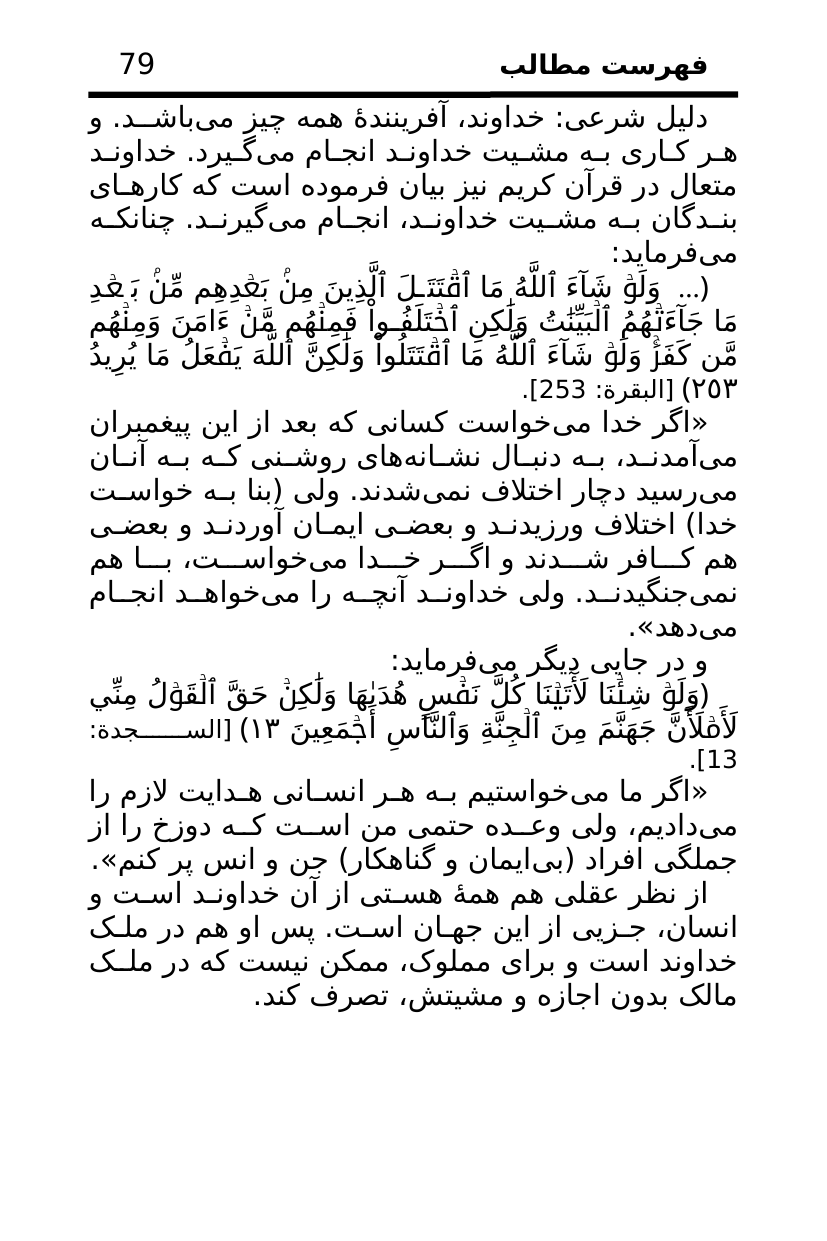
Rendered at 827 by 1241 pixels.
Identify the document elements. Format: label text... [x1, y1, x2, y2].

text از نظر عقلی هم همۀ هستی از آن خداوند است و انسان، جزیی از این جهان است. پس او هم در ملک خداوند است و برای مملوک، ممکن نیست که در ملک مالک بدون اجازه و مشیتش، تصرف کند. [89, 876, 738, 1012]
text «اگر خدا می‌خواست کسانی که بعد از این پیغمبران می‌آمدند، به دنبال نشانه‌های روشنی که به آنان می‌رسید دچار اختلاف نمی‌شدند. ولی (بنا به خواست خدا) اختلاف ورزیدند و بعضی ایمان آوردند و بعضی هم کافر شدند و اگر خدا می‌خواست، با هم نمی‌جنگیدند. ولی خداوند آنچه را می‌خواهد انجام می‌دهد». [89, 406, 738, 643]
text دلیل شرعی: خداوند، آفرینندۀ همه چیز می‌باشد. و هر کاری به مشیت خداوند انجام می‌گیرد. خداوند متعال در قرآن کریم نیز بیان فرموده است که کارهای بندگان به مشیت خداوند، انجام می‌گیرند. چنانکه می‌فرماید: [89, 100, 738, 270]
text و در جایی دیگر می‌فرماید: [89, 643, 738, 677]
text ﴿وَلَوۡ شِئۡنَا لَأٓتَيۡنَا كُلَّ نَفۡسٍ هُدَىٰهَا وَلَٰكِنۡ حَقَّ ٱلۡقَوۡلُ مِنِّي لَأَمۡلَأَنَّ جَهَنَّمَ مِنَ ٱلۡجِنَّةِ وَٱلنَّاسِ أَجۡمَعِينَ ١٣﴾ [السجدة: 13]. [89, 677, 738, 774]
text ﴿... وَلَوۡ شَآءَ ٱللَّهُ مَا ٱقۡتَتَلَ ٱلَّذِينَ مِنۢ بَعۡدِهِم مِّنۢ بَعۡدِ مَا جَآءَتۡهُمُ ٱلۡبَيِّنَٰتُ وَلَٰكِنِ ٱخۡتَلَفُواْ فَمِنۡهُم مَّنۡ ءَامَنَ وَمِنۡهُم مَّن كَفَرَۚ وَلَوۡ شَآءَ ٱللَّهُ مَا ٱقۡتَتَلُواْ وَلَٰكِنَّ ٱللَّهَ يَفۡعَلُ مَا يُرِيدُ ٢٥٣﴾ [البقرة: 253]. [89, 270, 738, 406]
text «اگر ما می‌خواستیم به هر انسانی هدایت لازم را می‌دادیم، ولی وعده حتمی من است که دوزخ را از جملگی افراد (بی‌ایمان و گناهکار) جن و انس پر کنم». [89, 774, 738, 876]
